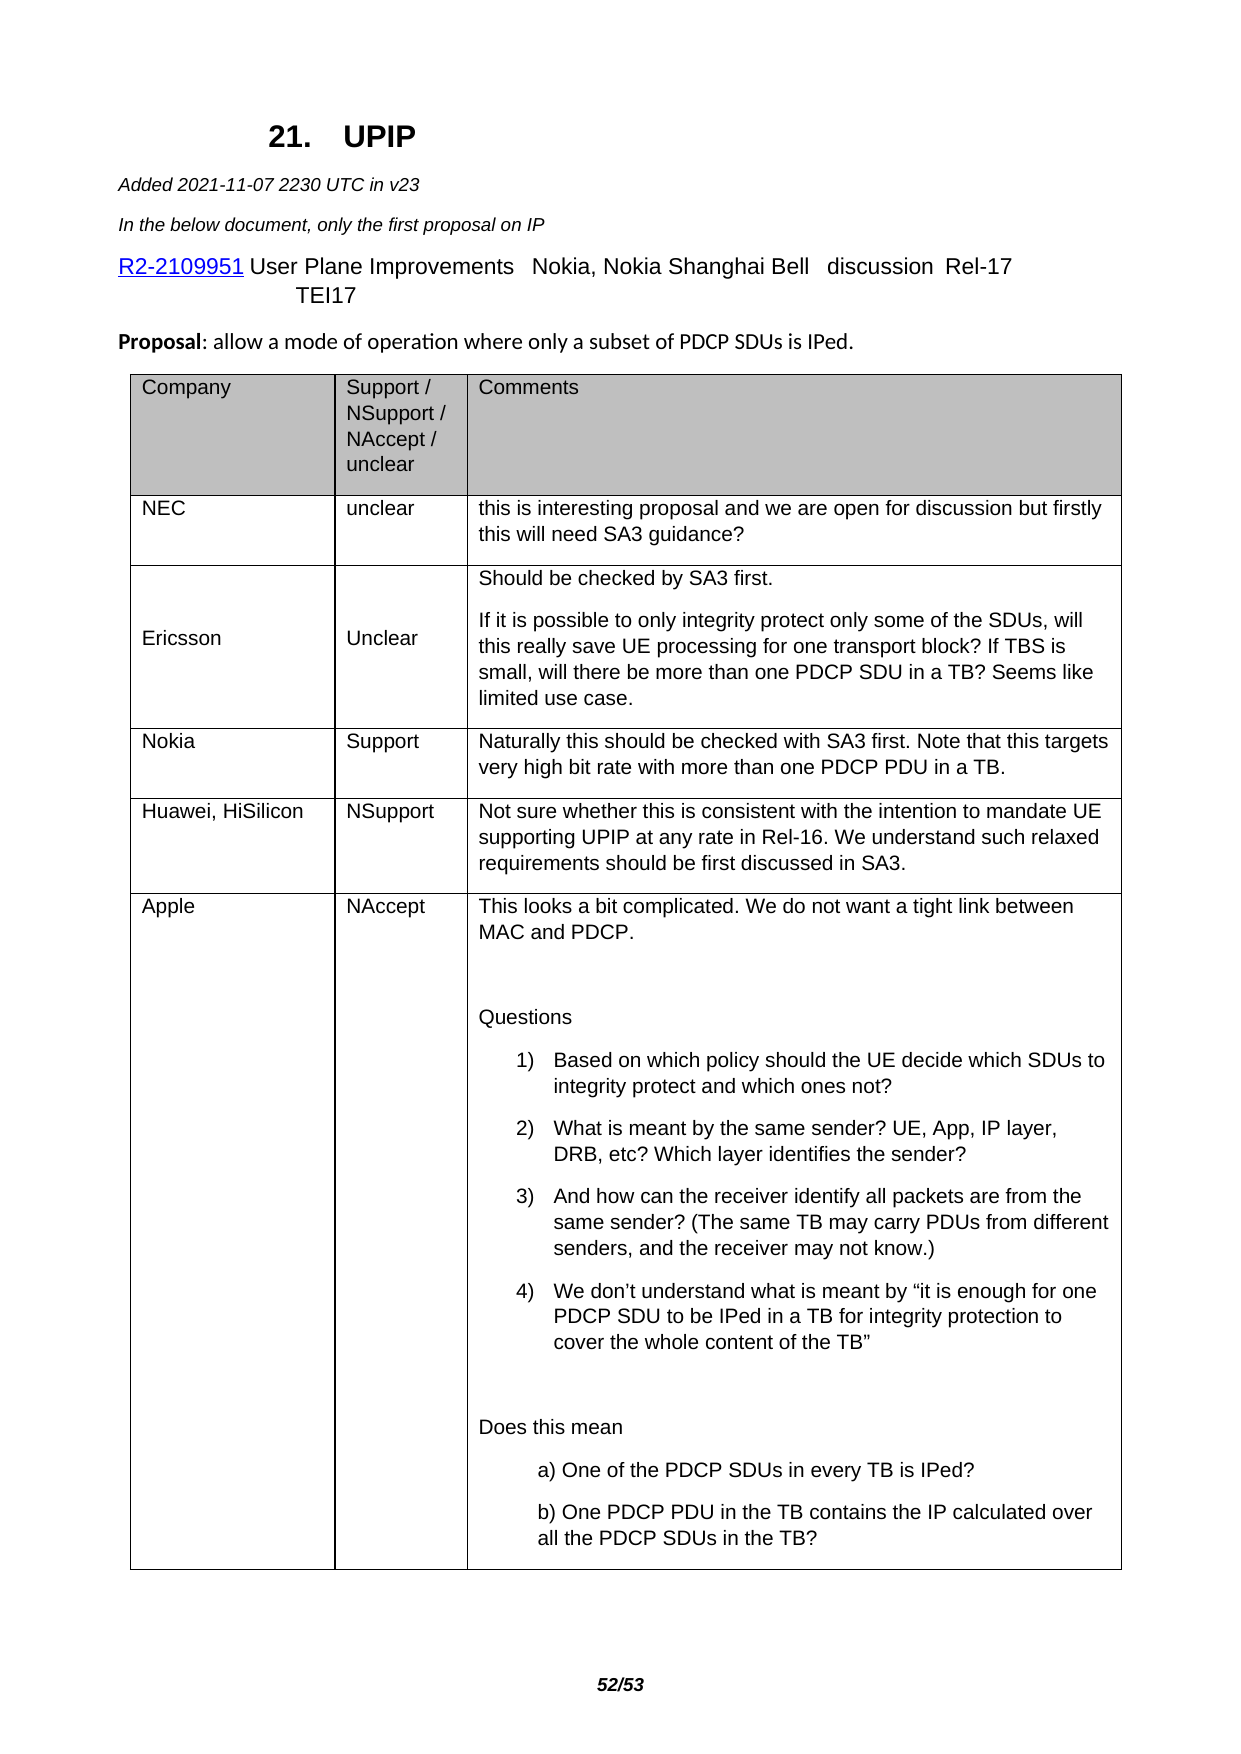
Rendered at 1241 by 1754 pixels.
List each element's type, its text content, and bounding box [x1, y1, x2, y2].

table_cell NEC [131, 496, 334, 564]
table_cell Naturally this should be checked with SA3 first. Note that this targets very high bit rate with more than one PDCP PDU in a TB. [468, 729, 1121, 798]
table_cell Should be checked by SA3 first. If it is possible to only integrity protect only some of the SDUs, will this really save UE processing for one transport block? If TBS is small, will there be more than one PDCP SDU in a TB? Seems like limited use case. [468, 566, 1121, 728]
text Added 2021-11-07 2230 UTC in v23 [118, 173, 1122, 195]
table_header Comments [468, 375, 1121, 495]
table_cell NSupport [336, 799, 467, 893]
table_cell NAccept [336, 894, 467, 1569]
table_cell Unclear [336, 566, 467, 728]
table_cell Not sure whether this is consistent with the intention to mandate UE supporting UPIP at any rate in Rel-16. We understand such relaxed requirements should be first discussed in SA3. [468, 799, 1121, 893]
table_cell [468, 894, 1121, 1569]
table_cell Ericsson [131, 566, 334, 728]
table_header Company [131, 375, 334, 495]
table_cell Huawei, HiSilicon [131, 799, 334, 893]
title R2-2109951 User Plane Improvements Nokia, Nokia Shanghai Bell discussion Rel-17 TEI17 [118, 253, 1122, 308]
table_cell unclear [336, 496, 467, 564]
table_cell this is interesting proposal and we are open for discussion but firstly this will need SA3 guidance? [468, 496, 1121, 564]
subtitle UPIP [268, 118, 1122, 154]
table_cell Nokia [131, 729, 334, 798]
table_cell Apple [131, 894, 334, 1569]
table_cell Support [336, 729, 467, 798]
text In the below document, only the first proposal on IP [118, 213, 1122, 235]
table_header Support / NSupport / NAccept / unclear [336, 375, 467, 495]
text Proposal: allow a mode of operation where only a subset of PDCP SDUs is IPed. [118, 327, 1122, 355]
